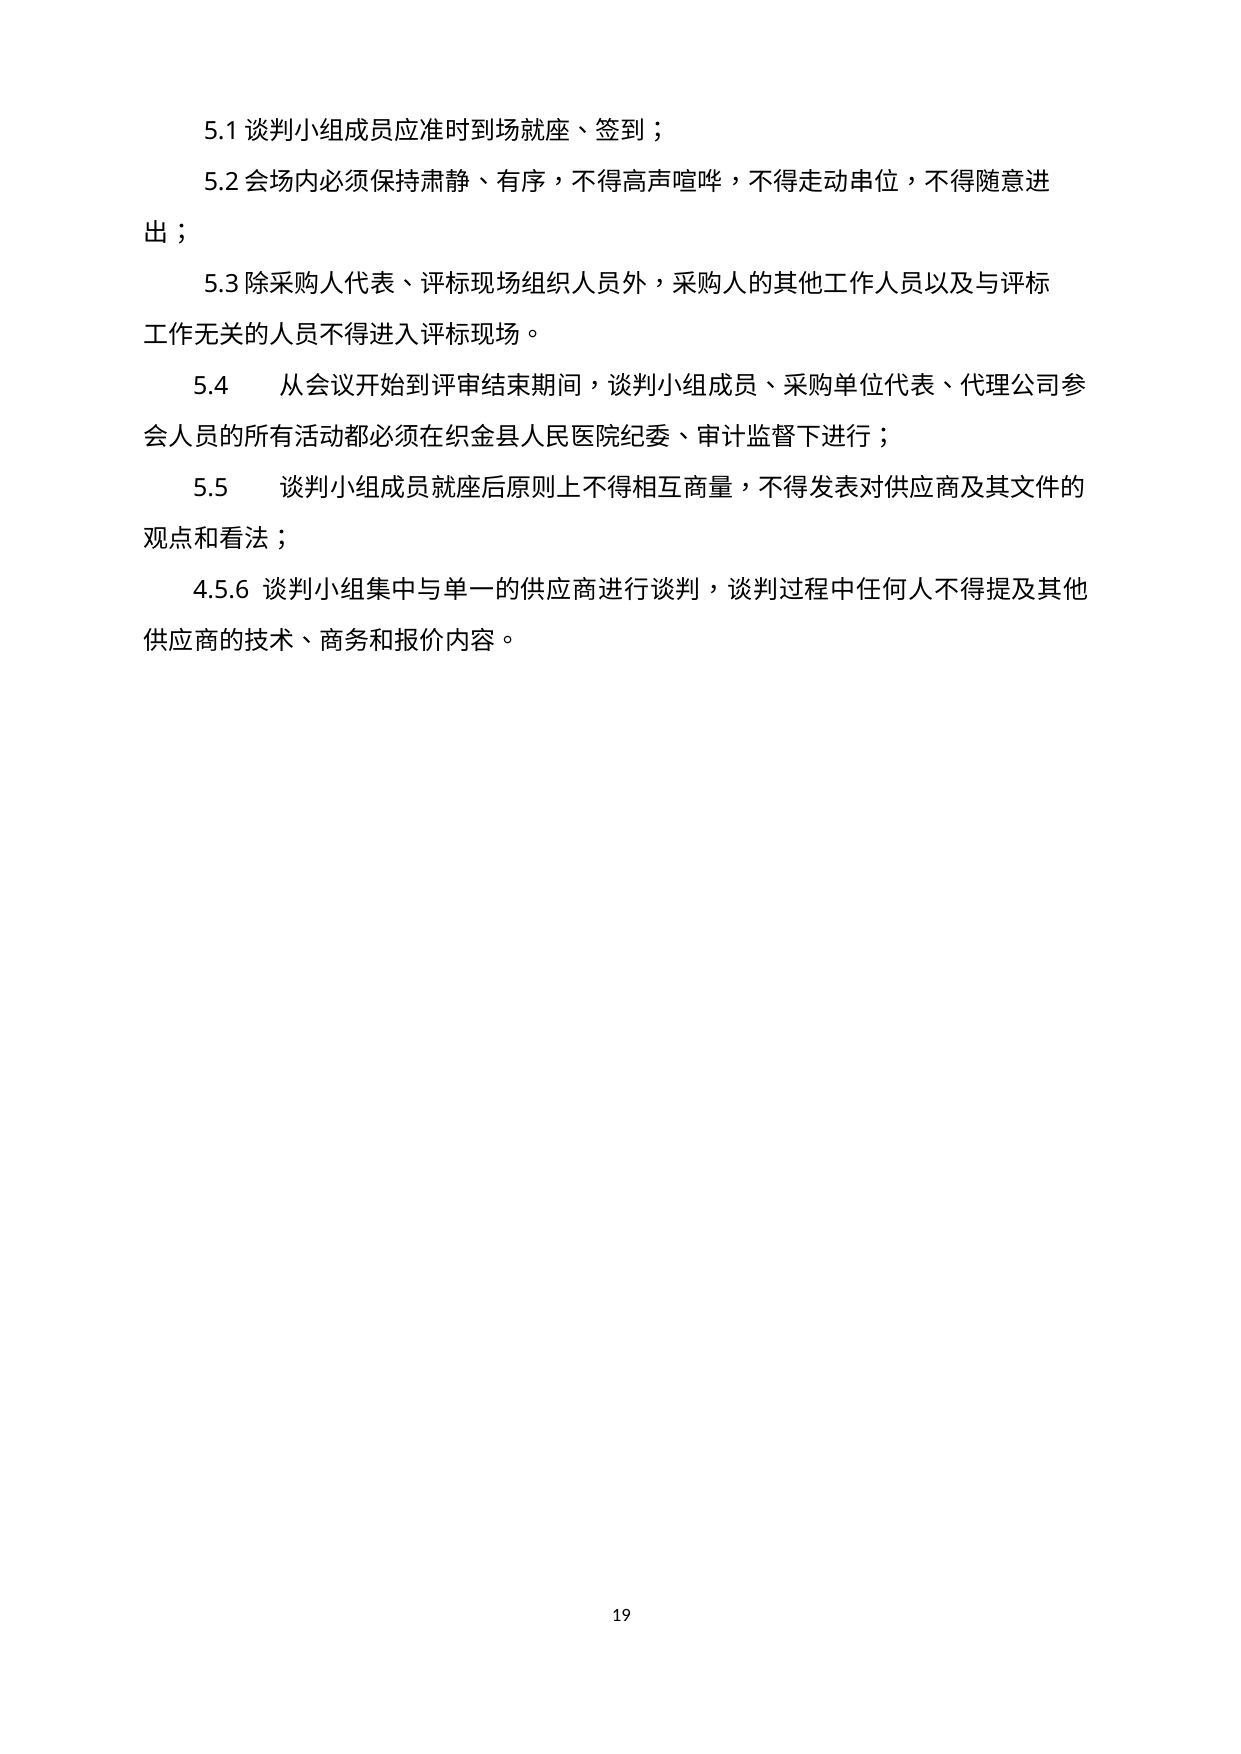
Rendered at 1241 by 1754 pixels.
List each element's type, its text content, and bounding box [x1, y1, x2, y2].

text 5.4 从会议开始到评审结束期间，谈判小组成员、采购单位代表、代理公司参会人员的所有活动都必须在织金县人民医院纪委、审计监督下进行； [144, 368, 1099, 453]
text 5.3除采购人代表、评标现场组织人员外，采购人的其他工作人员以及与评标 [203, 266, 1111, 300]
text 5.5 谈判小组成员就座后原则上不得相互商量，不得发表对供应商及其文件的观点和看法； [144, 470, 1099, 555]
text 工作无关的人员不得进入评标现场。 [144, 317, 1111, 351]
text 4.5.6 谈判小组集中与单一的供应商进行谈判，谈判过程中任何人不得提及其他供应商的技术、商务和报价内容。 [144, 572, 1091, 657]
text 5.1谈判小组成员应准时到场就座、签到； [203, 112, 1111, 147]
text 5.2会场内必须保持肃静、有序，不得高声喧哗，不得走动串位，不得随意进 [203, 163, 1111, 198]
text 出； [144, 214, 1111, 249]
